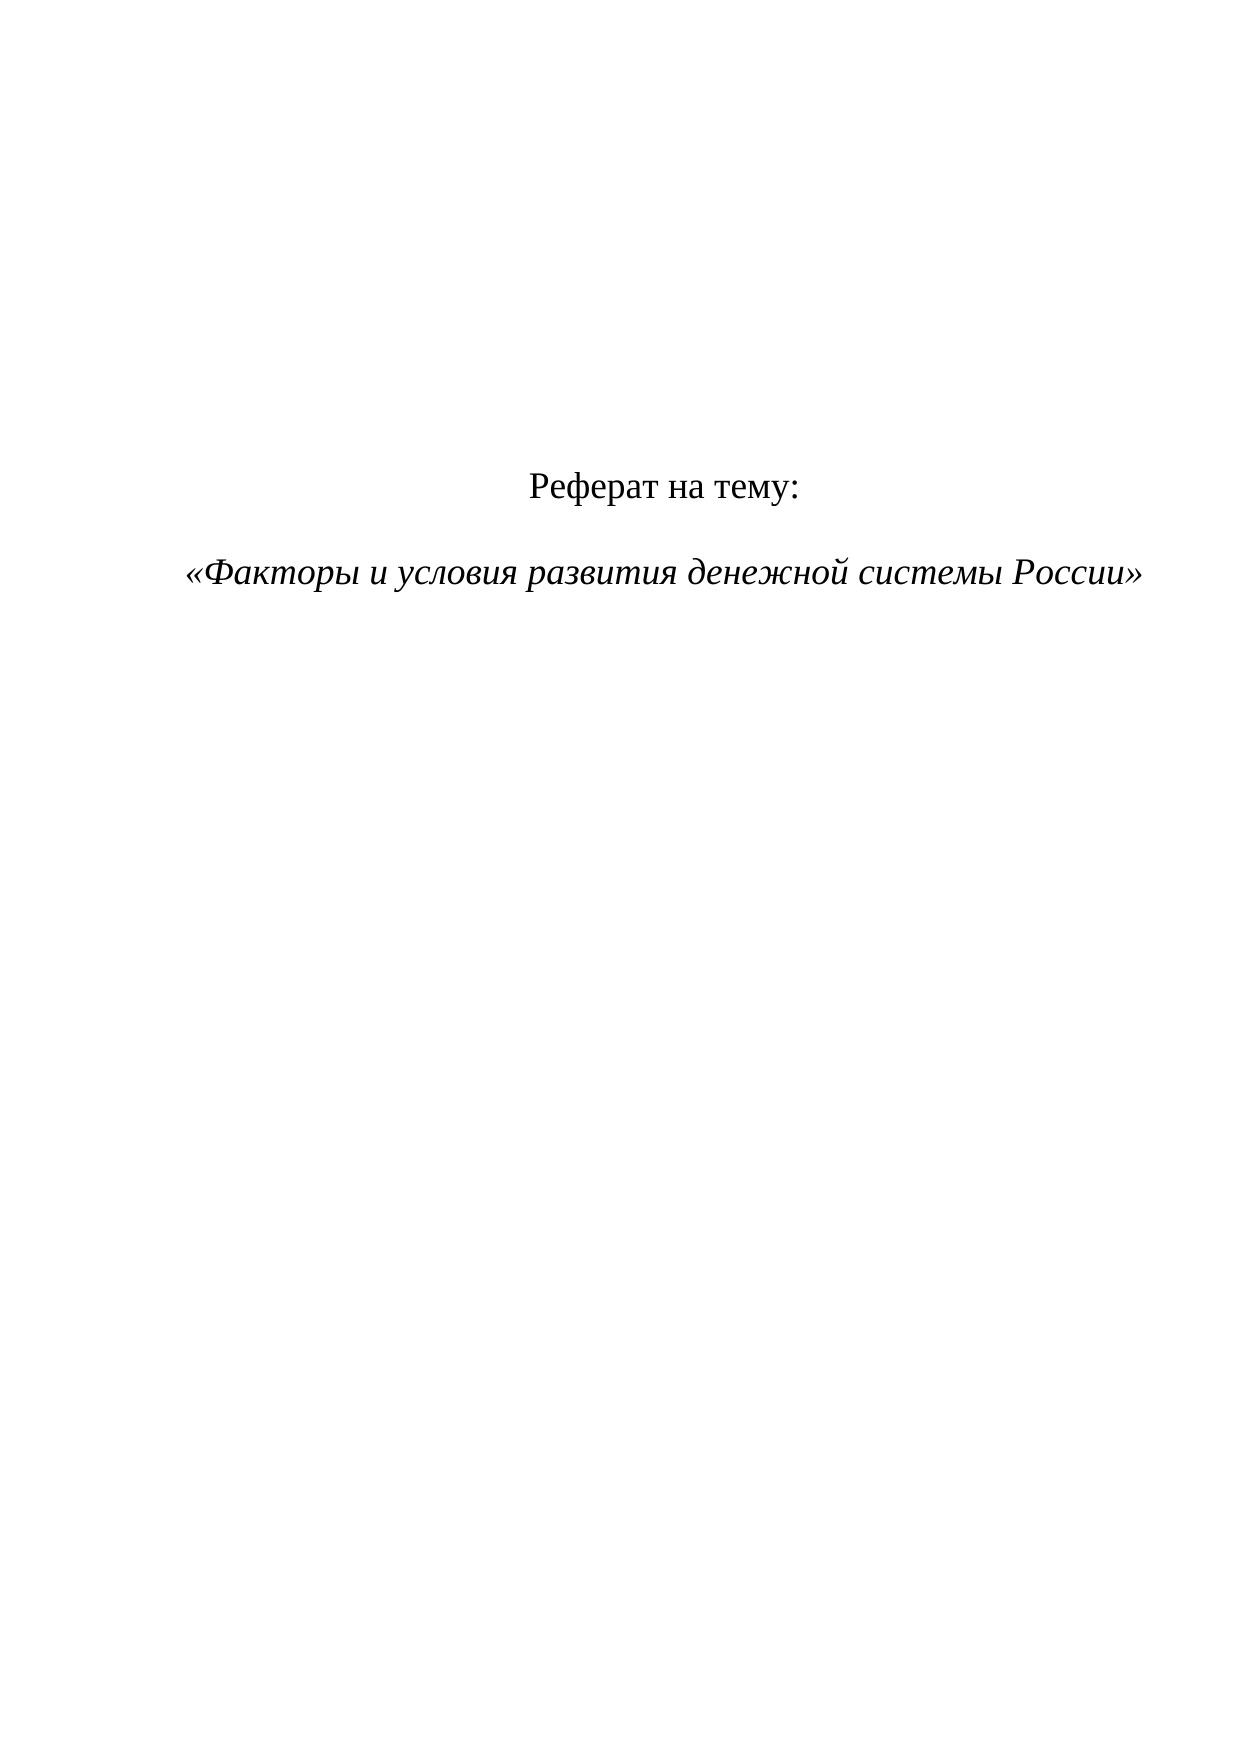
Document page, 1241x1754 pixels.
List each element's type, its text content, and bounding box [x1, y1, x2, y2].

text «Факторы и условия развития денежной системы России» [177, 549, 1152, 592]
text Реферат на тему: [177, 463, 1152, 506]
